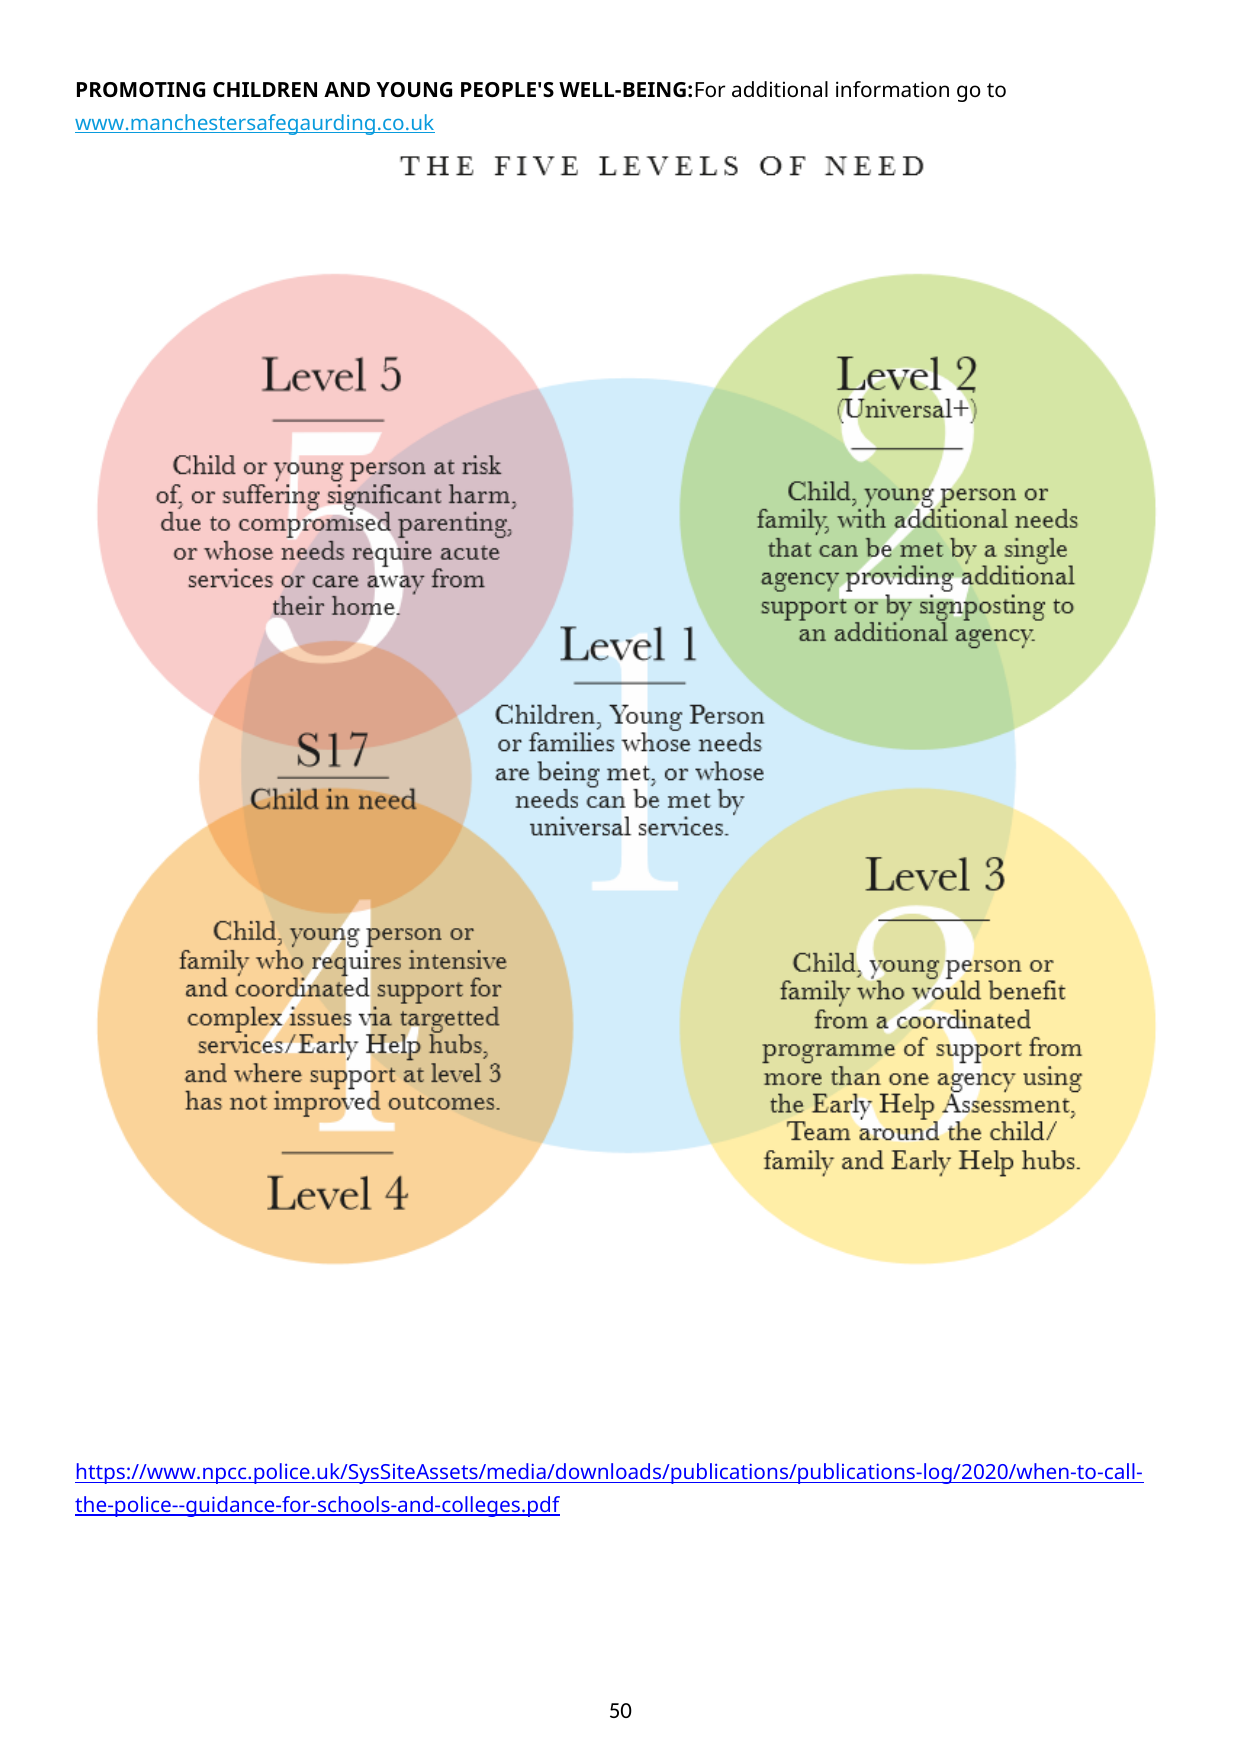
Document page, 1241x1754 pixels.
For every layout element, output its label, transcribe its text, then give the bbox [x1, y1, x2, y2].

text PROMOTING CHILDREN AND YOUNG PEOPLE'S WELL-BEING:For additional information go to www.manchestersafegaurding.co.uk [75, 75, 1165, 136]
picture [49, 144, 1212, 1322]
text https://www.npcc.police.uk/SysSiteAssets/media/downloads/publications/publications-log/2020/when-to-call-the-police--guidance-for-schools-and-colleges.pdf [75, 1457, 1165, 1518]
